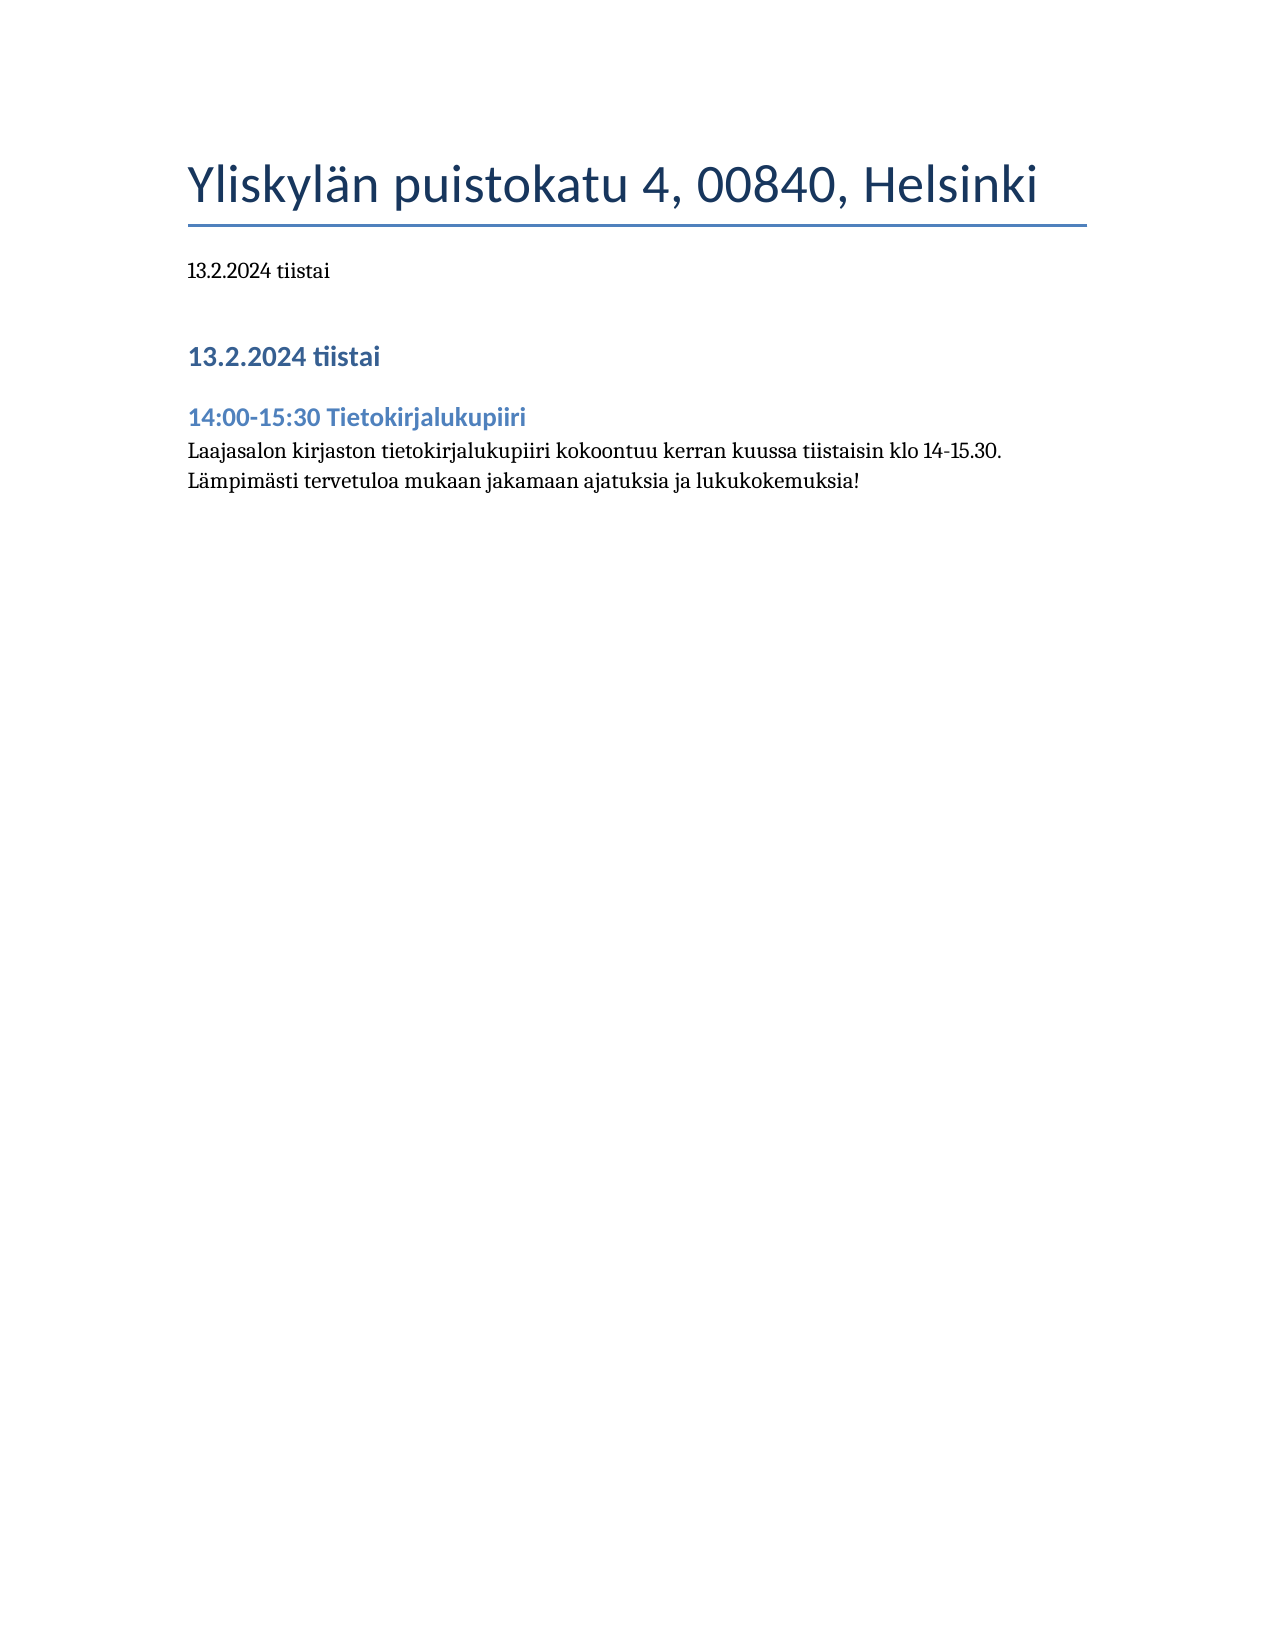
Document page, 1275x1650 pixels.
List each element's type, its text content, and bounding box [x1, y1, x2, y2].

subtitle 14:00-15:30 Tietokirjalukupiiri [187, 400, 1087, 433]
title Yliskylän puistokatu 4, 00840, Helsinki [187, 150, 1087, 227]
text 13.2.2024 tiistai [187, 258, 1087, 284]
text Laajasalon kirjaston tietokirjalukupiiri kokoontuu kerran kuussa tiistaisin klo 14-15.30. Lämpimästi tervetuloa mukaan jakamaan ajatuksia ja lukukokemuksia! [187, 438, 1087, 494]
subtitle 13.2.2024 tiistai [187, 338, 1087, 374]
